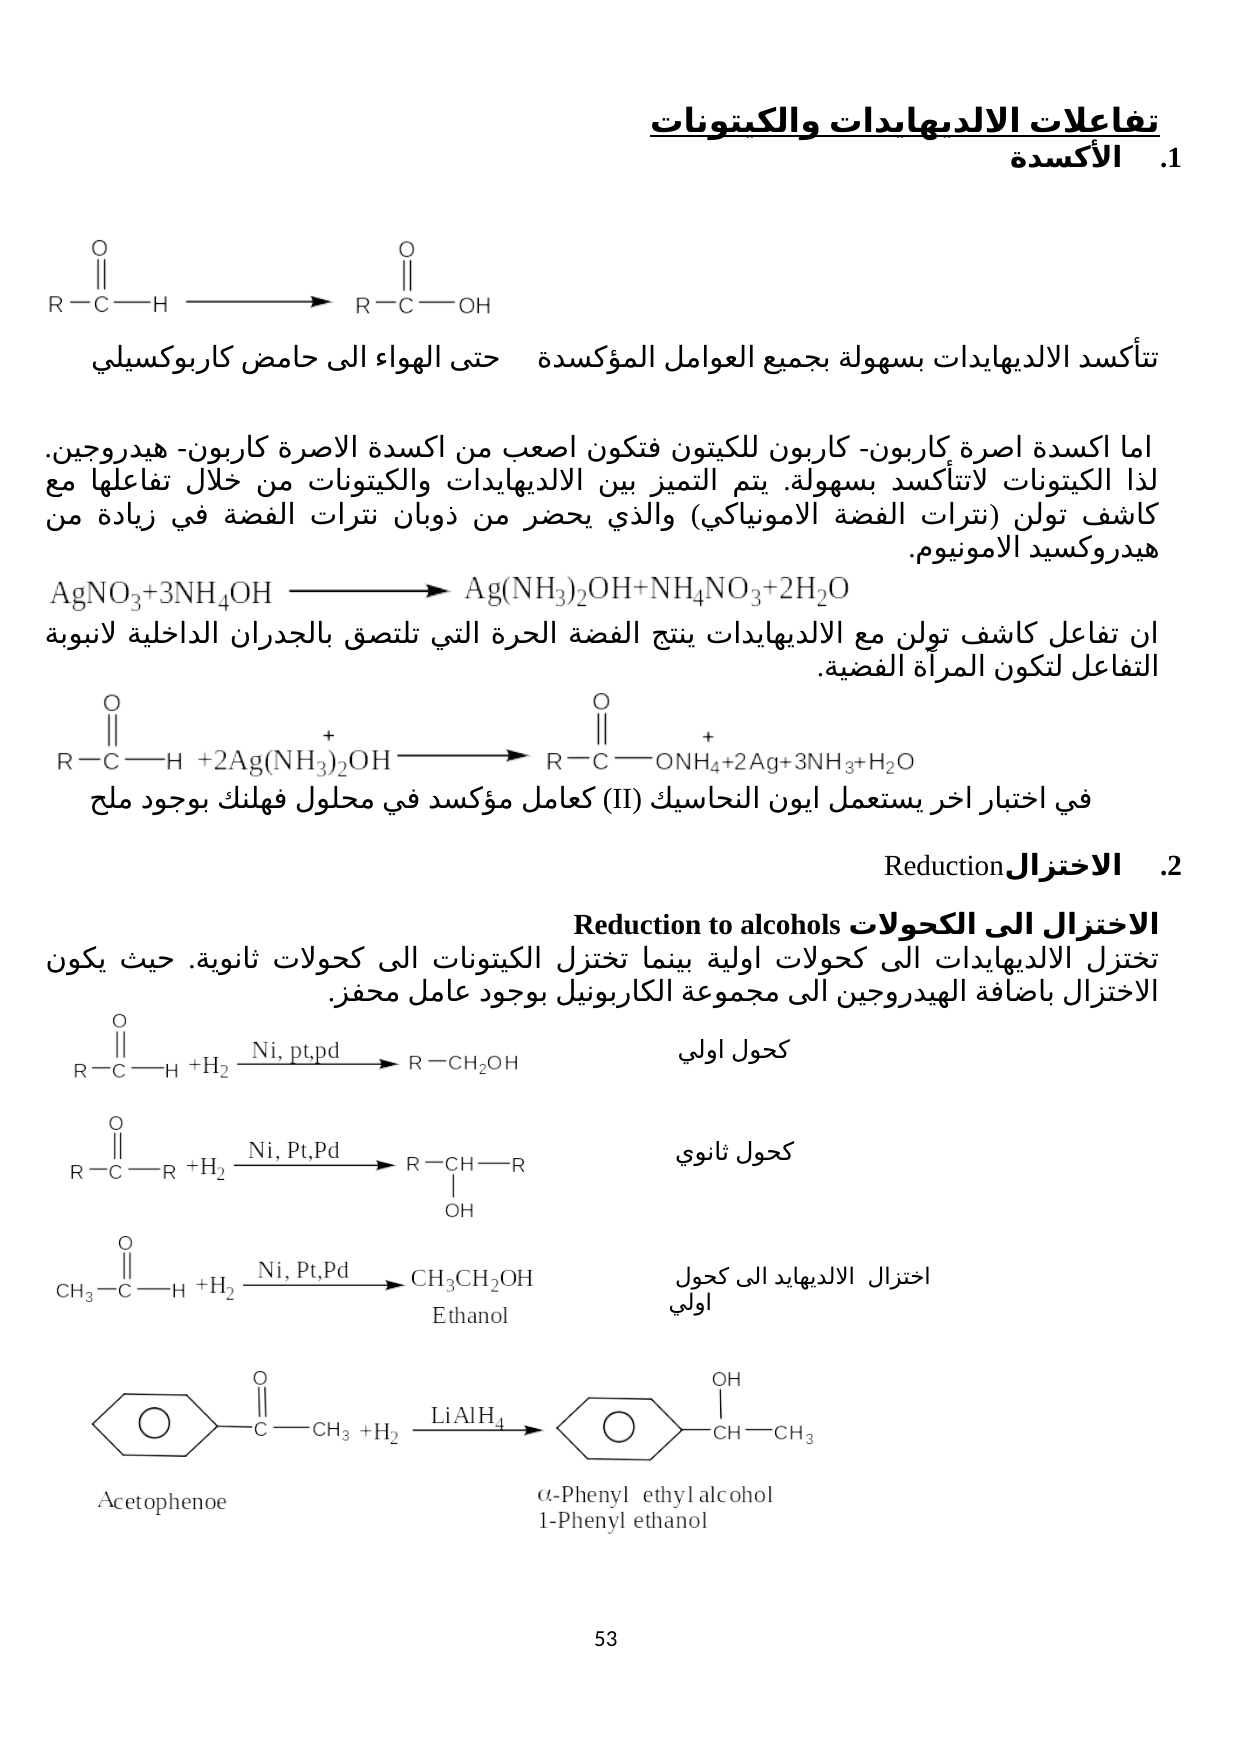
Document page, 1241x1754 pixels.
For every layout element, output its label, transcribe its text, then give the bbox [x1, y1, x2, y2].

text في اختبار اخر يستعمل ايون النحاسيك (II) كعامل مؤكسد في محلول فهلنك بوجود ملح [44, 781, 1160, 814]
text تتأكسد الالديهايدات بسهولة بجميع العوامل المؤكسدة حتى الهواء الى حامض كاربوكسيلي [44, 199, 1160, 374]
list الأكسدة [44, 140, 1160, 174]
text ان تفاعل كاشف تولن مع الالديهايدات ينتج الفضة الحرة التي تلتصق بالجدران الداخلية لانبوبة التفاعل لتكون المرآة الفضية. [44, 616, 1160, 683]
text تفاعلات الالديهايدات والكيتونات [44, 102, 1160, 140]
text الاختزال الى الكحولات Reduction to alcohols [44, 907, 1160, 941]
text اما اكسدة اصرة كاربون- كاربون للكيتون فتكون اصعب من اكسدة الاصرة كاربون- هيدروجين. لذا الكيتونات لاتتأكسد بسهولة. يتم التميز بين الالديهايدات والكيتونات من خلال تفاعلها مع كاشف تولن (نترات الفضة الامونياكي) والذي يحضر من ذوبان نترات الفضة في زيادة من هيدروكسيد الامونيوم. [44, 430, 1160, 564]
text تختزل الالديهايدات الى كحولات اولية بينما تختزل الكيتونات الى كحولات ثانوية. حيث يكون الاختزال باضافة الهيدروجين الى مجموعة الكاربونيل بوجود عامل محفز. [44, 941, 1160, 1008]
list الاختزالReduction [44, 848, 1160, 882]
